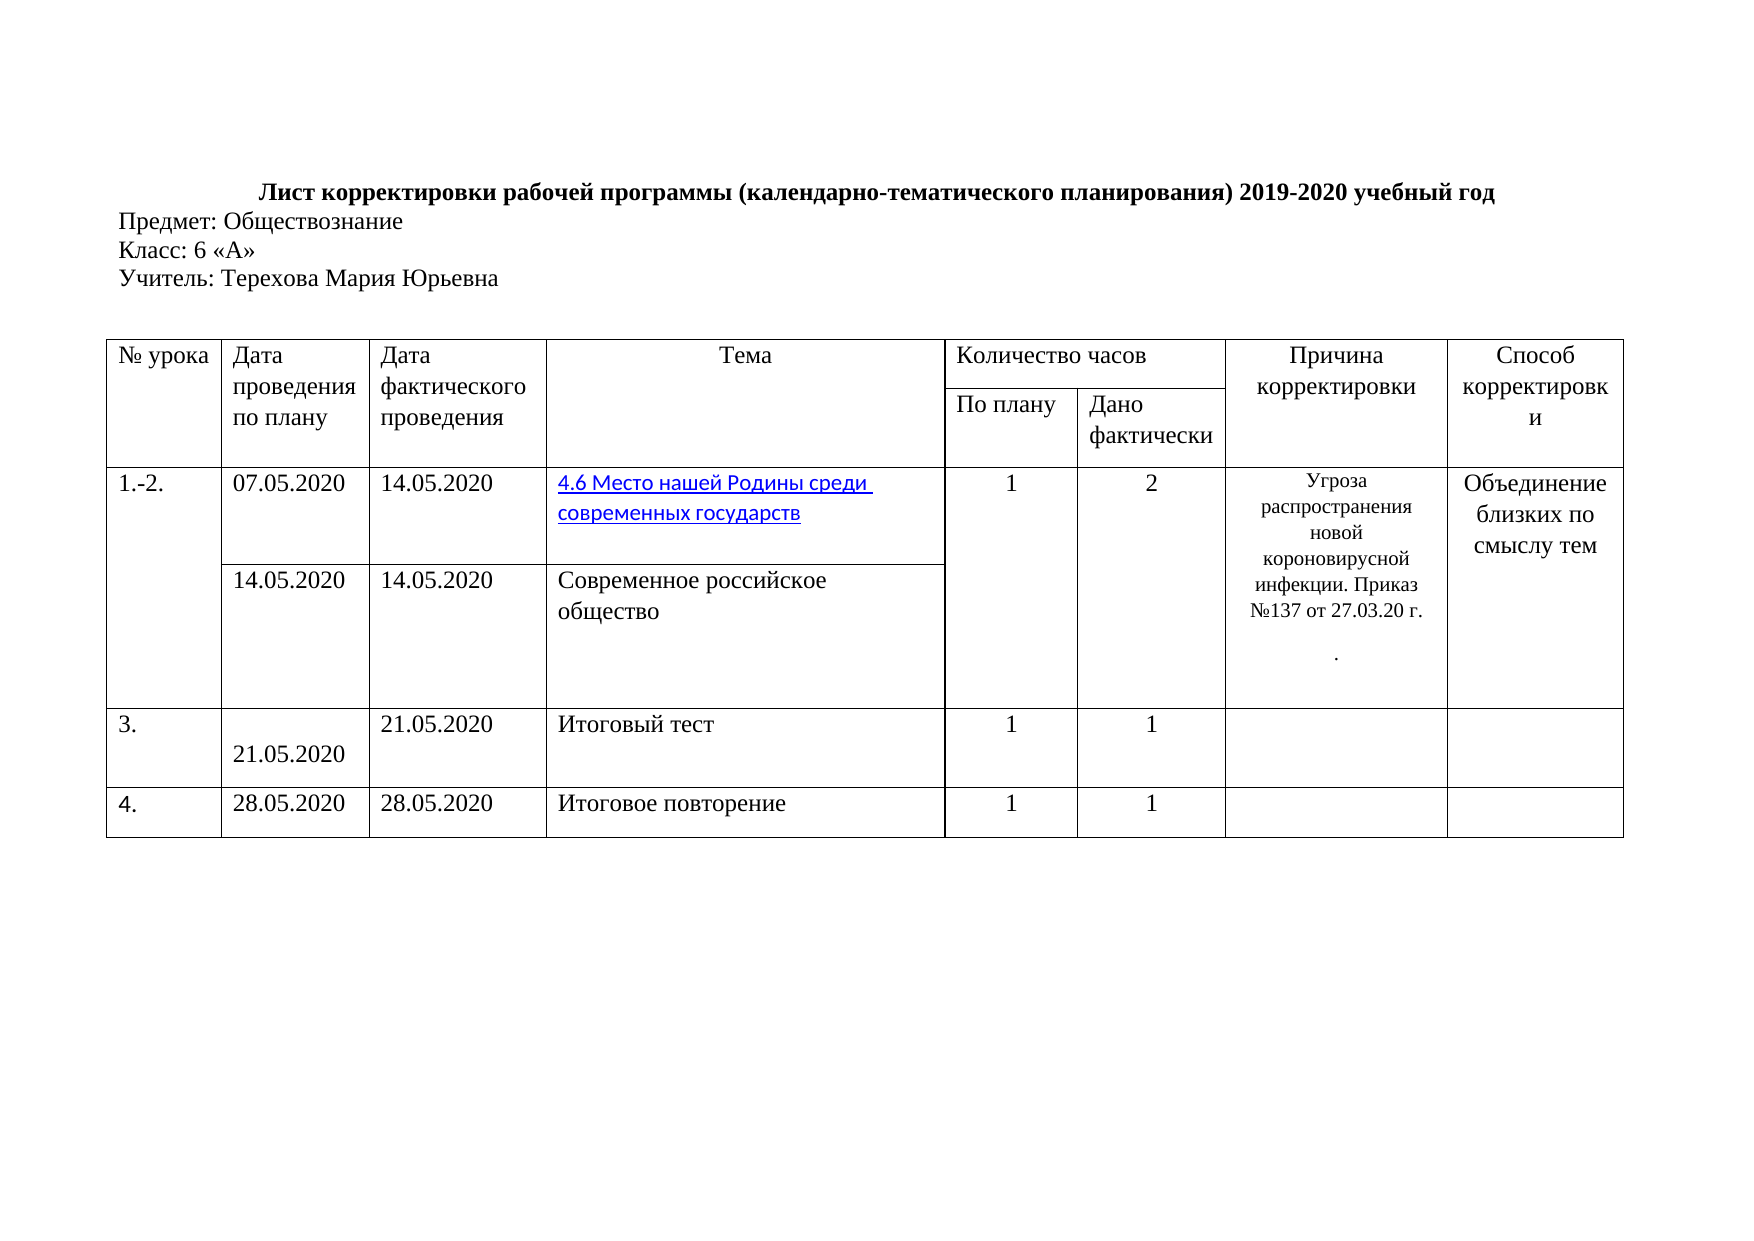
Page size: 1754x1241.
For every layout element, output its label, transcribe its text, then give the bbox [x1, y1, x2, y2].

table_header Причина корректировки [1226, 340, 1447, 467]
table_cell [1226, 788, 1447, 837]
text Класс: 6 «А» [118, 235, 1636, 263]
table_header Способ корректировки [1448, 340, 1623, 467]
table_cell 1 [946, 468, 1077, 708]
table_cell 3. [107, 709, 221, 787]
table_cell 4.6 Место нашей Родины среди современных государств [547, 468, 944, 564]
table_cell Угроза распространения новой короновирусной инфекции. Приказ №137 от 27.03.20 г. . [1226, 468, 1447, 708]
table_cell Дано фактически [1078, 389, 1225, 467]
table_cell [1226, 709, 1447, 787]
table_cell 28.05.2020 [222, 788, 369, 837]
table_cell 1 [1078, 788, 1225, 837]
table_cell 1.-2. [107, 468, 221, 708]
table_cell 14.05.2020 [222, 565, 369, 708]
text Учитель: Терехова Мария Юрьевна [118, 263, 1636, 292]
table_cell 07.05.2020 [222, 468, 369, 564]
table_cell 21.05.2020 [222, 709, 369, 787]
table_cell [1448, 709, 1623, 787]
table_header Дата фактического проведения [370, 340, 546, 467]
table_cell Современное российское общество [547, 565, 944, 708]
table_cell 1 [1078, 709, 1225, 787]
table_header № урока [107, 340, 221, 467]
table_header Тема [547, 340, 944, 467]
table_cell Объединение близких по смыслу тем [1448, 468, 1623, 708]
table_cell По плану [946, 389, 1077, 467]
table_cell Итоговый тест [547, 709, 944, 787]
text Лист корректировки рабочей программы (календарно-тематического планирования) 2019-2020 учебный год [118, 177, 1636, 206]
table_cell 1 [946, 709, 1077, 787]
table_header Количество часов [946, 340, 1225, 388]
table_cell 14.05.2020 [370, 565, 546, 708]
table_cell [1448, 788, 1623, 837]
text Предмет: Обществознание [118, 206, 1636, 235]
table_cell 4. [107, 788, 221, 837]
table_cell 21.05.2020 [370, 709, 546, 787]
table_cell 28.05.2020 [370, 788, 546, 837]
table_header Дата проведения по плану [222, 340, 369, 467]
table_cell Итоговое повторение [547, 788, 944, 837]
table_cell 14.05.2020 [370, 468, 546, 564]
table_cell 2 [1078, 468, 1225, 708]
table_cell 1 [946, 788, 1077, 837]
